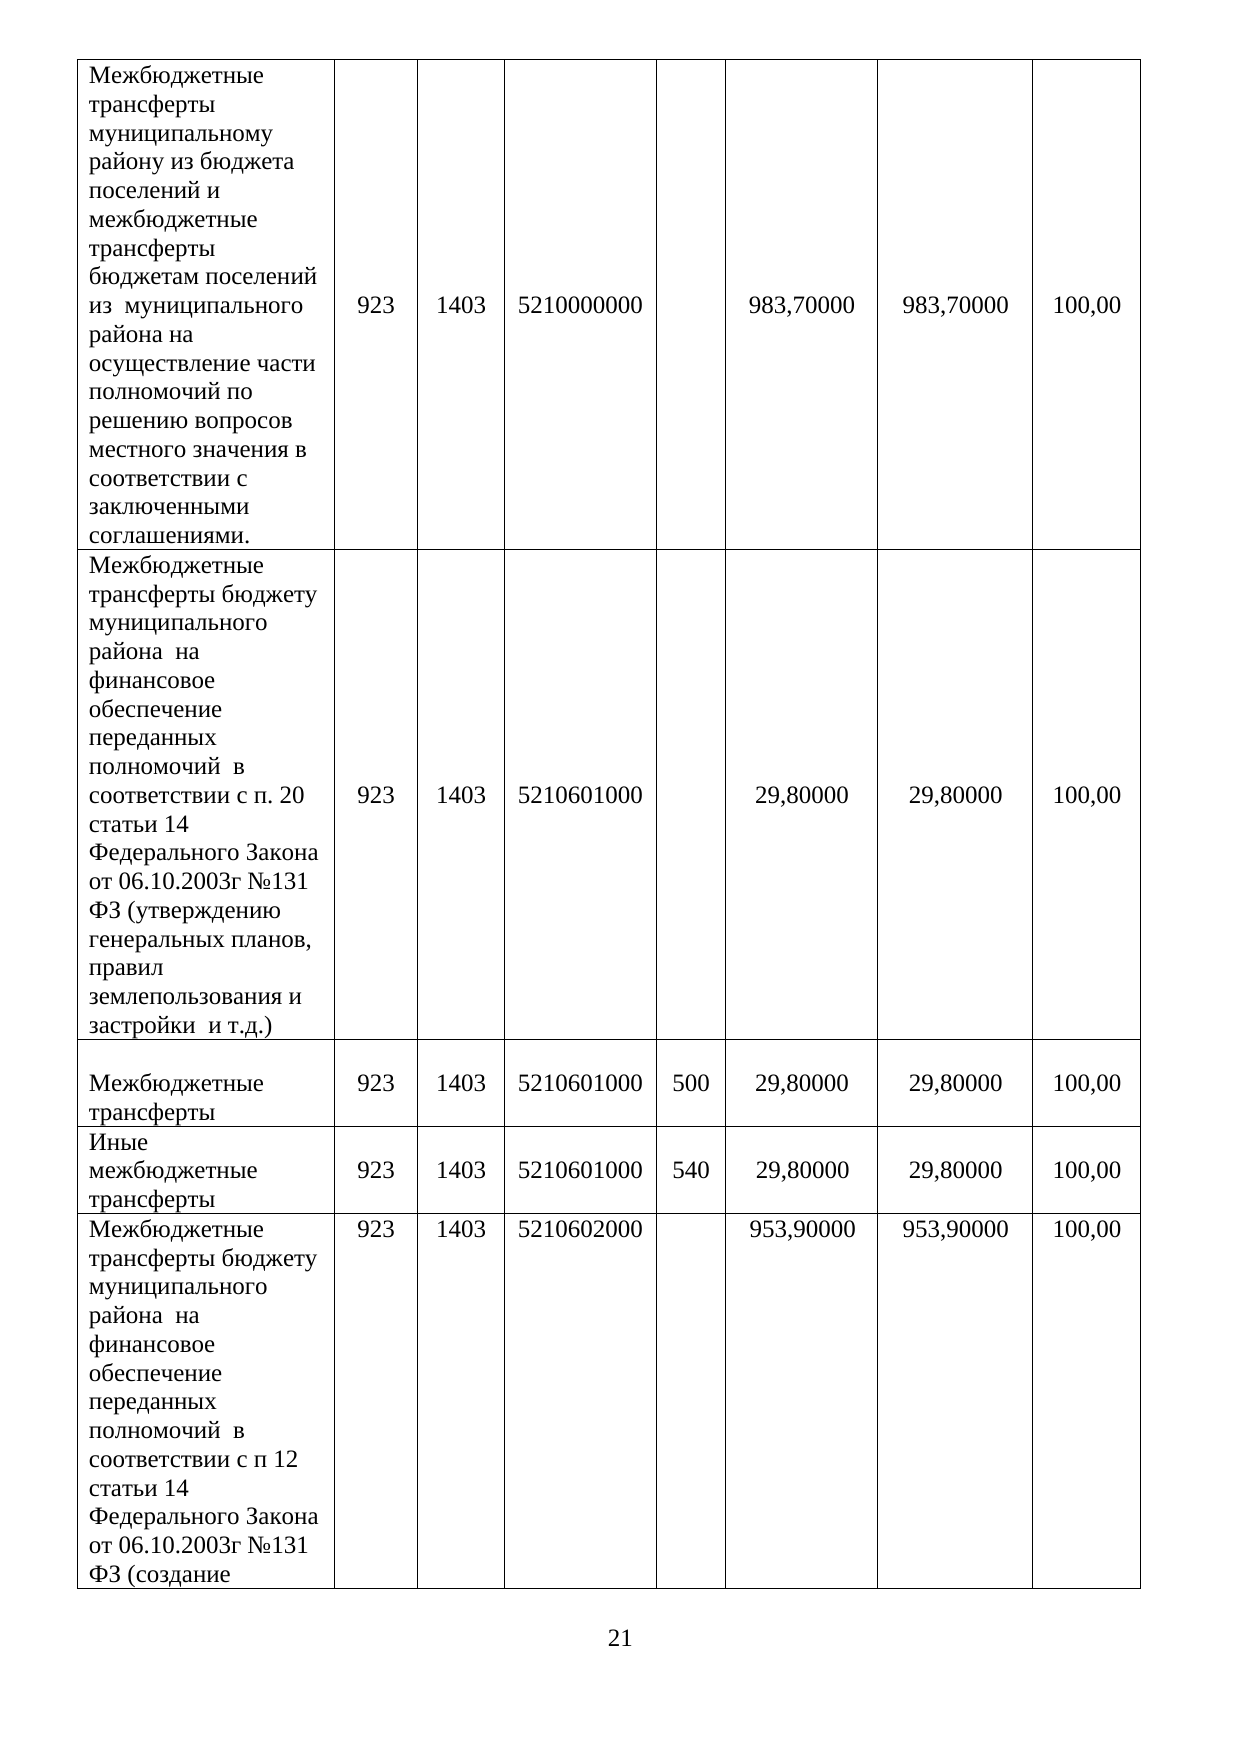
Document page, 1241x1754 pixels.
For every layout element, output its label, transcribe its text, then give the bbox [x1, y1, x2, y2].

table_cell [78, 1214, 334, 1588]
table_cell 1403 [418, 60, 504, 549]
table_cell 29,80000 [878, 550, 1032, 1039]
table_cell 5210000000 [505, 60, 656, 549]
table_cell 5210601000 [505, 1040, 656, 1126]
table_cell [657, 550, 725, 1039]
table_cell 923 [335, 550, 417, 1039]
table_cell [657, 60, 725, 549]
table_cell 923 [335, 60, 417, 549]
table_cell 100,00 [1033, 1127, 1140, 1213]
table_cell 1403 [418, 1040, 504, 1126]
table_cell Межбюджетные трансферты муниципальному району из бюджета поселений и межбюджетные трансферты бюджетам поселений из муниципального района на осуществление части полномочий по решению вопросов местного значения в соответствии с заключенными соглашениями. [78, 60, 334, 549]
table_cell 5210601000 [505, 1127, 656, 1213]
table_cell 983,70000 [878, 60, 1032, 549]
table_cell 1403 [418, 1127, 504, 1213]
table_cell 923 [335, 1214, 417, 1588]
table_cell [657, 1214, 725, 1588]
table_cell 923 [335, 1040, 417, 1126]
table_cell Иные межбюджетные трансферты [78, 1127, 334, 1213]
table_cell 1403 [418, 1214, 504, 1588]
table_cell 29,80000 [726, 1127, 877, 1213]
table_cell 29,80000 [878, 1127, 1032, 1213]
table_cell 5210602000 [505, 1214, 656, 1588]
table_cell Межбюджетные трансферты [78, 1040, 334, 1126]
table_cell 100,00 [1033, 1040, 1140, 1126]
table_cell Межбюджетные трансферты бюджету муниципального района на финансовое обеспечение переданных полномочий в соответствии с п. 20 статьи 14 Федерального Закона от 06.10.2003г №131 ФЗ (утверждению генеральных планов, правил землепользования и застройки и т.д.) [78, 550, 334, 1039]
table_cell 923 [335, 1127, 417, 1213]
table_cell 29,80000 [726, 1040, 877, 1126]
table_cell 5210601000 [505, 550, 656, 1039]
table_cell 953,90000 [878, 1214, 1032, 1588]
table_cell 29,80000 [878, 1040, 1032, 1126]
table_cell 540 [657, 1127, 725, 1213]
table_cell 100,00 [1033, 550, 1140, 1039]
table_cell 29,80000 [726, 550, 877, 1039]
table_cell 100,00 [1033, 60, 1140, 549]
table_cell 500 [657, 1040, 725, 1126]
table_cell 100,00 [1033, 1214, 1140, 1588]
table_cell 953,90000 [726, 1214, 877, 1588]
table_cell 1403 [418, 550, 504, 1039]
table_cell 983,70000 [726, 60, 877, 549]
